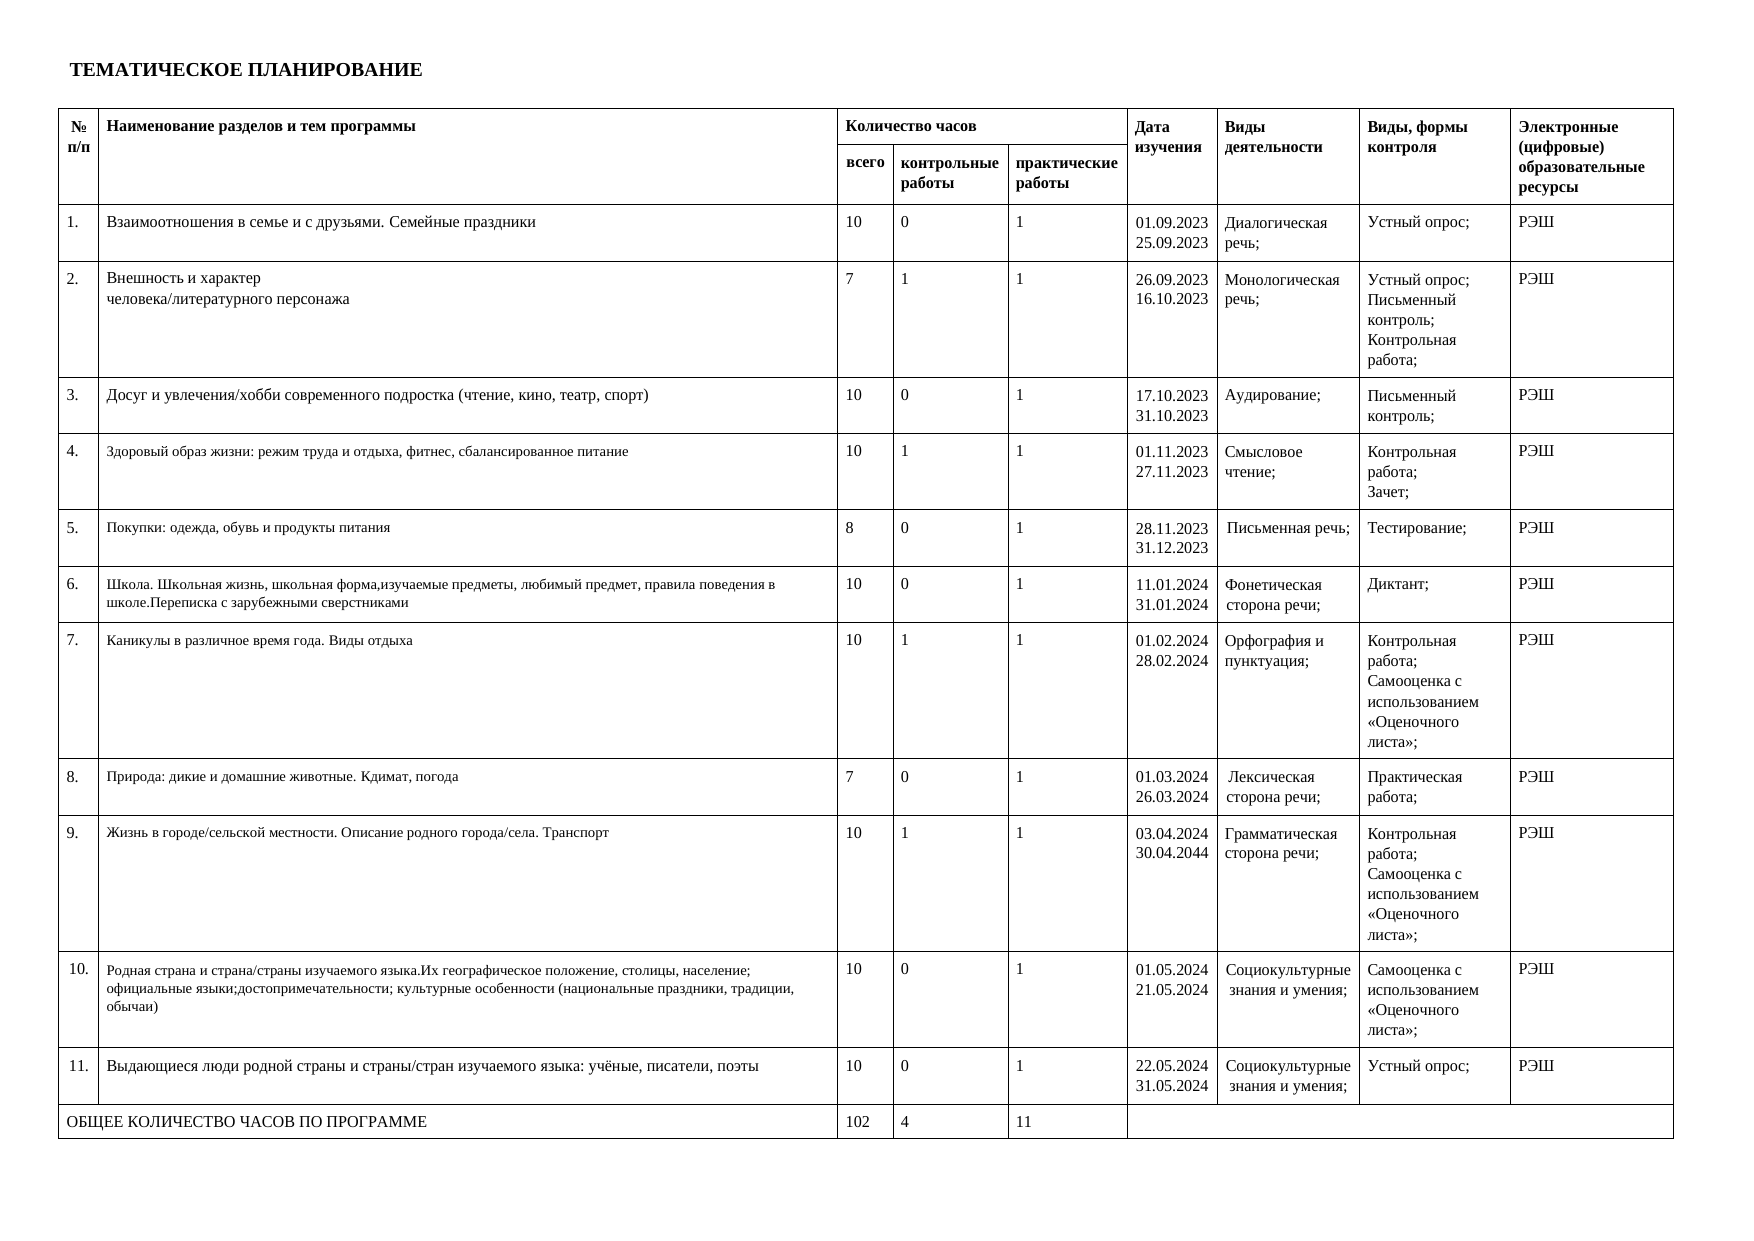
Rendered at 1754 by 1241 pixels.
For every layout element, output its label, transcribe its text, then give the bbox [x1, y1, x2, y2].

table_header Виды деятельности [1218, 109, 1359, 204]
table_cell 1 [1009, 262, 1127, 377]
table_cell РЭШ [1511, 1048, 1673, 1103]
table_cell ОБЩЕЕ КОЛИЧЕСТВО ЧАСОВ ПО ПРОГРАММЕ [59, 1105, 837, 1138]
table_cell 6. [59, 567, 98, 622]
table_cell 10 [838, 567, 893, 622]
table_cell 22.05.2024 31.05.2024 [1128, 1048, 1217, 1103]
table_cell Каникулы в различное время года. Виды отдыха [99, 623, 837, 758]
table_cell 28.11.2023 31.12.2023 [1128, 510, 1217, 566]
table_cell 03.04.2024 30.04.2044 [1128, 816, 1217, 951]
table_cell 1 [1009, 434, 1127, 509]
table_cell 9. [59, 816, 98, 951]
table_cell практические работы [1009, 145, 1127, 204]
table_cell 10. [59, 952, 98, 1047]
table_cell РЭШ [1511, 205, 1673, 261]
table_cell 26.09.2023 16.10.2023 [1128, 262, 1217, 377]
table_cell Здоровый образ жизни: режим труда и отдыха, фитнес, сбалансированное питание [99, 434, 837, 509]
table_cell 01.11.2023 27.11.2023 [1128, 434, 1217, 509]
table_cell 10 [838, 816, 893, 951]
table_cell Социокультурные знания и умения; [1218, 1048, 1359, 1103]
table_cell Диктант; [1360, 567, 1510, 622]
table_header Количество часов [838, 109, 1127, 144]
table_cell 10 [838, 623, 893, 758]
table_cell 10 [838, 1048, 893, 1103]
table_cell РЭШ [1511, 623, 1673, 758]
table_cell 8. [59, 759, 98, 814]
table_cell 0 [894, 378, 1008, 433]
table_cell 01.09.2023 25.09.2023 [1128, 205, 1217, 261]
table_cell 0 [894, 1048, 1008, 1103]
table_cell 1 [1009, 952, 1127, 1047]
table_cell 1 [894, 816, 1008, 951]
table_cell Выдающиеся люди родной страны и страны/стран изучаемого языка: учёные, писатели, поэты [99, 1048, 837, 1103]
table_cell Социокультурные знания и умения; [1218, 952, 1359, 1047]
table_cell 8 [838, 510, 893, 566]
table_cell Грамматическая сторона речи; [1218, 816, 1359, 951]
table_cell РЭШ [1511, 378, 1673, 433]
table_cell Фонетическая сторона речи; [1218, 567, 1359, 622]
table_cell 10 [838, 952, 893, 1047]
table_cell 10 [838, 434, 893, 509]
table_cell Диалогическая речь; [1218, 205, 1359, 261]
table_header Виды, формы контроля [1360, 109, 1510, 204]
table_cell 0 [894, 567, 1008, 622]
table_cell Орфография и пунктуация; [1218, 623, 1359, 758]
table_cell 1 [1009, 205, 1127, 261]
table_cell Досуг и увлечения/хобби современного подростка (чтение, кино, театр, спорт) [99, 378, 837, 433]
table_cell Школа. Школьная жизнь, школьная форма,изучаемые предметы, любимый предмет, правила поведения в школе.Переписка с зарубежными сверстниками [99, 567, 837, 622]
table_cell Тестирование; [1360, 510, 1510, 566]
table_cell 7 [838, 262, 893, 377]
table_cell Аудирование; [1218, 378, 1359, 433]
table_cell 0 [894, 510, 1008, 566]
table_cell 7. [59, 623, 98, 758]
table_cell Устный опрос; [1360, 1048, 1510, 1103]
table_cell 1 [1009, 510, 1127, 566]
table_cell 0 [894, 205, 1008, 261]
table_cell 0 [894, 952, 1008, 1047]
table_cell 2. [59, 262, 98, 377]
table_cell РЭШ [1511, 262, 1673, 377]
table_cell 11. [59, 1048, 98, 1103]
table_cell 17.10.2023 31.10.2023 [1128, 378, 1217, 433]
table_cell Письменный контроль; [1360, 378, 1510, 433]
table_cell 4 [894, 1105, 1008, 1138]
table_cell Жизнь в городе/сельской местности. Описание родного города/села. Транспорт [99, 816, 837, 951]
table_cell 0 [894, 759, 1008, 814]
table_cell 1 [894, 434, 1008, 509]
table_cell 1 [1009, 1048, 1127, 1103]
table_cell 11.01.2024 31.01.2024 [1128, 567, 1217, 622]
table_cell РЭШ [1511, 759, 1673, 814]
table_cell 1. [59, 205, 98, 261]
table_cell 01.03.2024 26.03.2024 [1128, 759, 1217, 814]
table_cell 4. [59, 434, 98, 509]
table_cell Смысловое чтение; [1218, 434, 1359, 509]
table_cell Взаимоотношения в семье и с друзьями. Семейные праздники [99, 205, 837, 261]
table_cell Монологическая речь; [1218, 262, 1359, 377]
table_cell 102 [838, 1105, 893, 1138]
table_cell Лексическая сторона речи; [1218, 759, 1359, 814]
table_cell 7 [838, 759, 893, 814]
table_cell 1 [1009, 623, 1127, 758]
table_header Дата изучения [1128, 109, 1217, 204]
table_cell Устный опрос; [1360, 205, 1510, 261]
table_cell Самооценка с использованием«Оценочного листа»; [1360, 952, 1510, 1047]
table_cell Контрольная работа; Самооценка с использованием«Оценочного листа»; [1360, 623, 1510, 758]
table_cell [1128, 1105, 1673, 1138]
table_cell 1 [1009, 759, 1127, 814]
table_cell 11 [1009, 1105, 1127, 1138]
table_cell Природа: дикие и домашние животные. Кдимат, погода [99, 759, 837, 814]
table_cell Внешность и характер человека/литературного персонажа [99, 262, 837, 377]
table_cell 1 [1009, 567, 1127, 622]
table_cell всего [838, 145, 893, 204]
table_cell Контрольная работа; Зачет; [1360, 434, 1510, 509]
table_header Электронные (цифровые) образовательные ресурсы [1511, 109, 1673, 204]
table_header № п/п [59, 109, 98, 204]
table_cell контрольные работы [894, 145, 1008, 204]
table_cell 5. [59, 510, 98, 566]
table_cell РЭШ [1511, 816, 1673, 951]
table_cell Устный опрос; Письменный контроль; Контрольная работа; [1360, 262, 1510, 377]
text ТЕМАТИЧЕСКОЕ ПЛАНИРОВАНИЕ [69, 59, 1687, 81]
table_cell РЭШ [1511, 952, 1673, 1047]
table_header Наименование разделов и тем программы [99, 109, 837, 204]
table_cell 1 [894, 262, 1008, 377]
table_cell 01.05.2024 21.05.2024 [1128, 952, 1217, 1047]
table_cell РЭШ [1511, 510, 1673, 566]
table_cell Покупки: одежда, обувь и продукты питания [99, 510, 837, 566]
table_cell 3. [59, 378, 98, 433]
table_cell Родная страна и страна/страны изучаемого языка.Их географическое положение, столицы, население; официальные языки;достопримечательности; культурные особенности (национальные праздники, традиции, обычаи) [99, 952, 837, 1047]
table_cell РЭШ [1511, 567, 1673, 622]
table_cell 1 [1009, 378, 1127, 433]
table_cell 01.02.2024 28.02.2024 [1128, 623, 1217, 758]
table_cell 10 [838, 205, 893, 261]
table_cell Практическая работа; [1360, 759, 1510, 814]
table_cell 1 [894, 623, 1008, 758]
table_cell 10 [838, 378, 893, 433]
table_cell Контрольная работа; Самооценка с использованием«Оценочного листа»; [1360, 816, 1510, 951]
table_cell РЭШ [1511, 434, 1673, 509]
table_cell 1 [1009, 816, 1127, 951]
table_cell Письменная речь; [1218, 510, 1359, 566]
